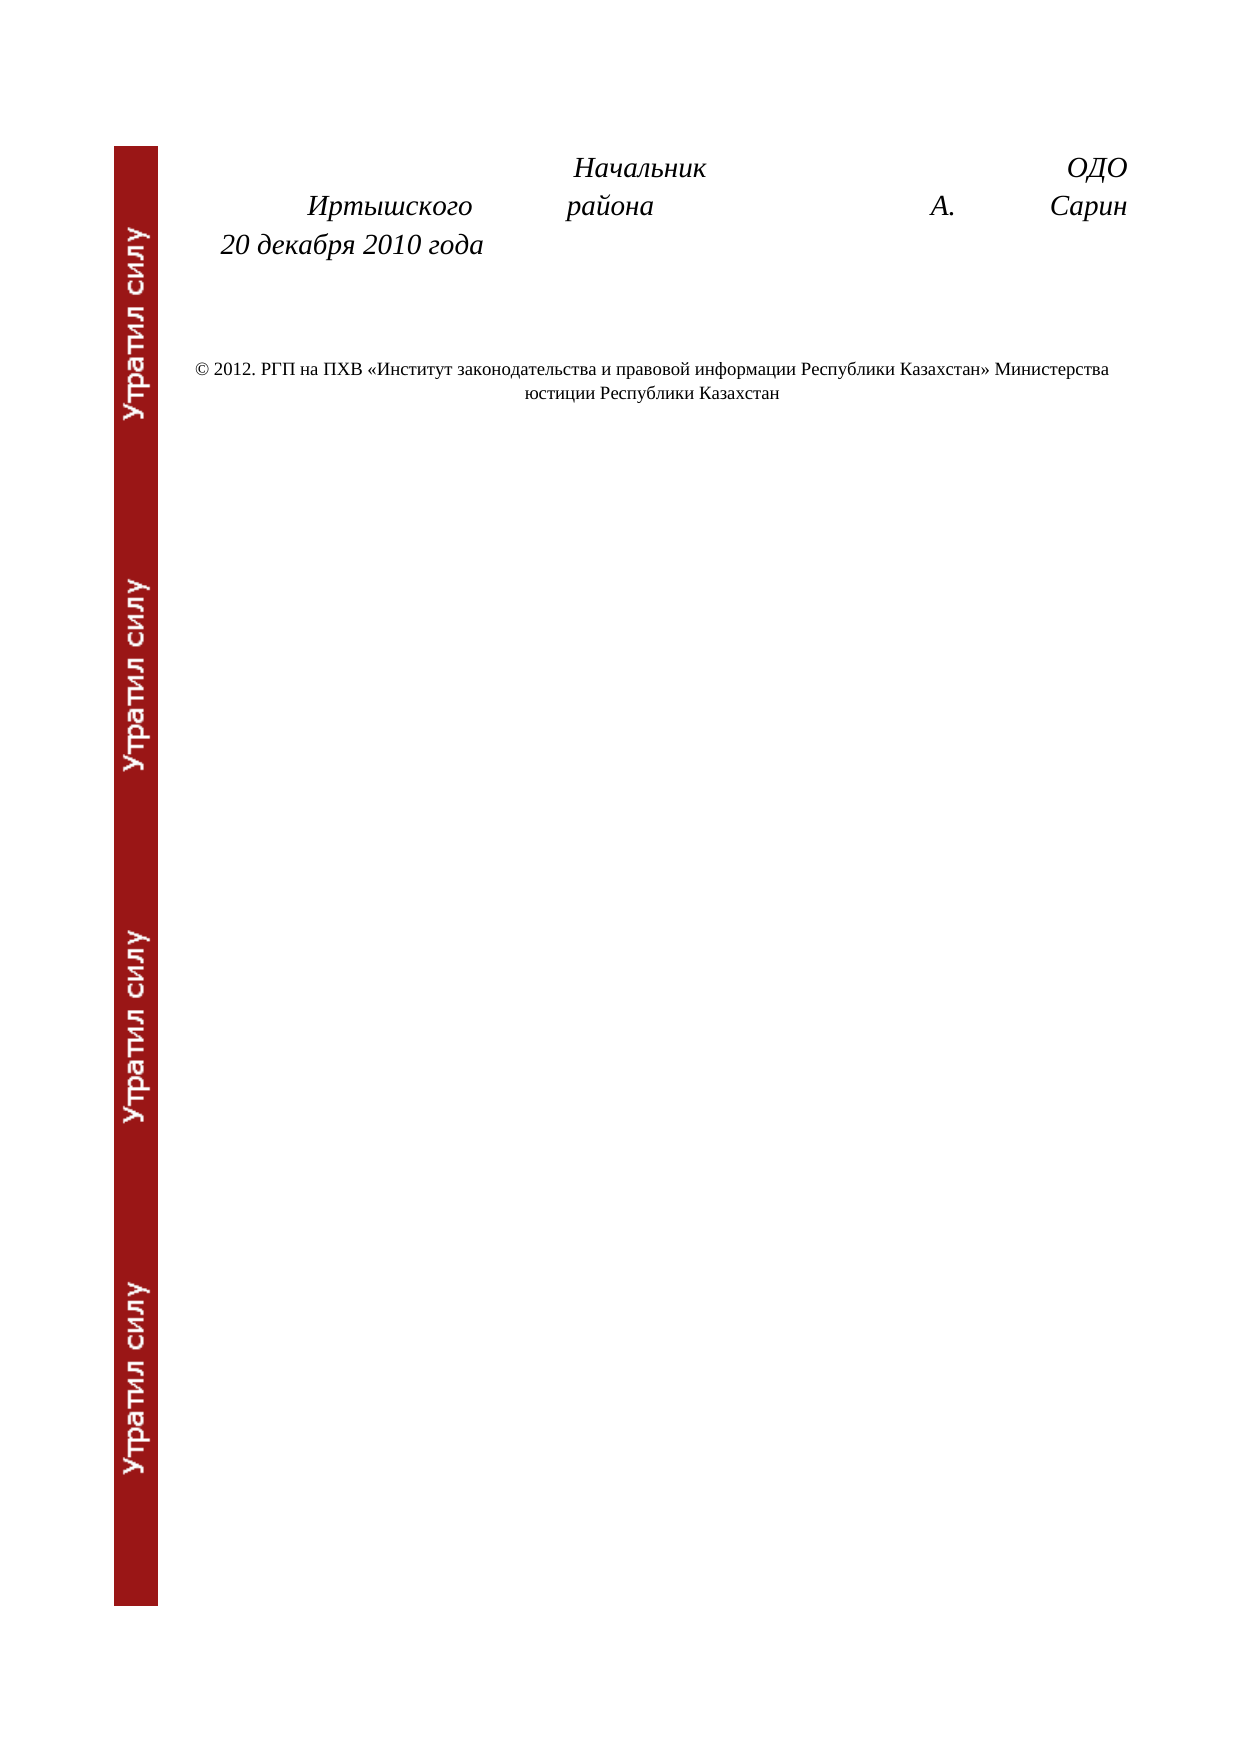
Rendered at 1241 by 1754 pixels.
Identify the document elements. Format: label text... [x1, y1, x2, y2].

picture [114, 146, 158, 150]
text © 2012. РГП на ПХВ «Институт законодательства и правовой информации Республики Казахстан» Министерства юстиции Республики Казахстан [112, 357, 1128, 404]
picture [114, 261, 158, 357]
picture [114, 404, 158, 1606]
text Начальник ОДО Иртышского района А. Сарин 20 декабря 2010 года [112, 150, 1128, 261]
